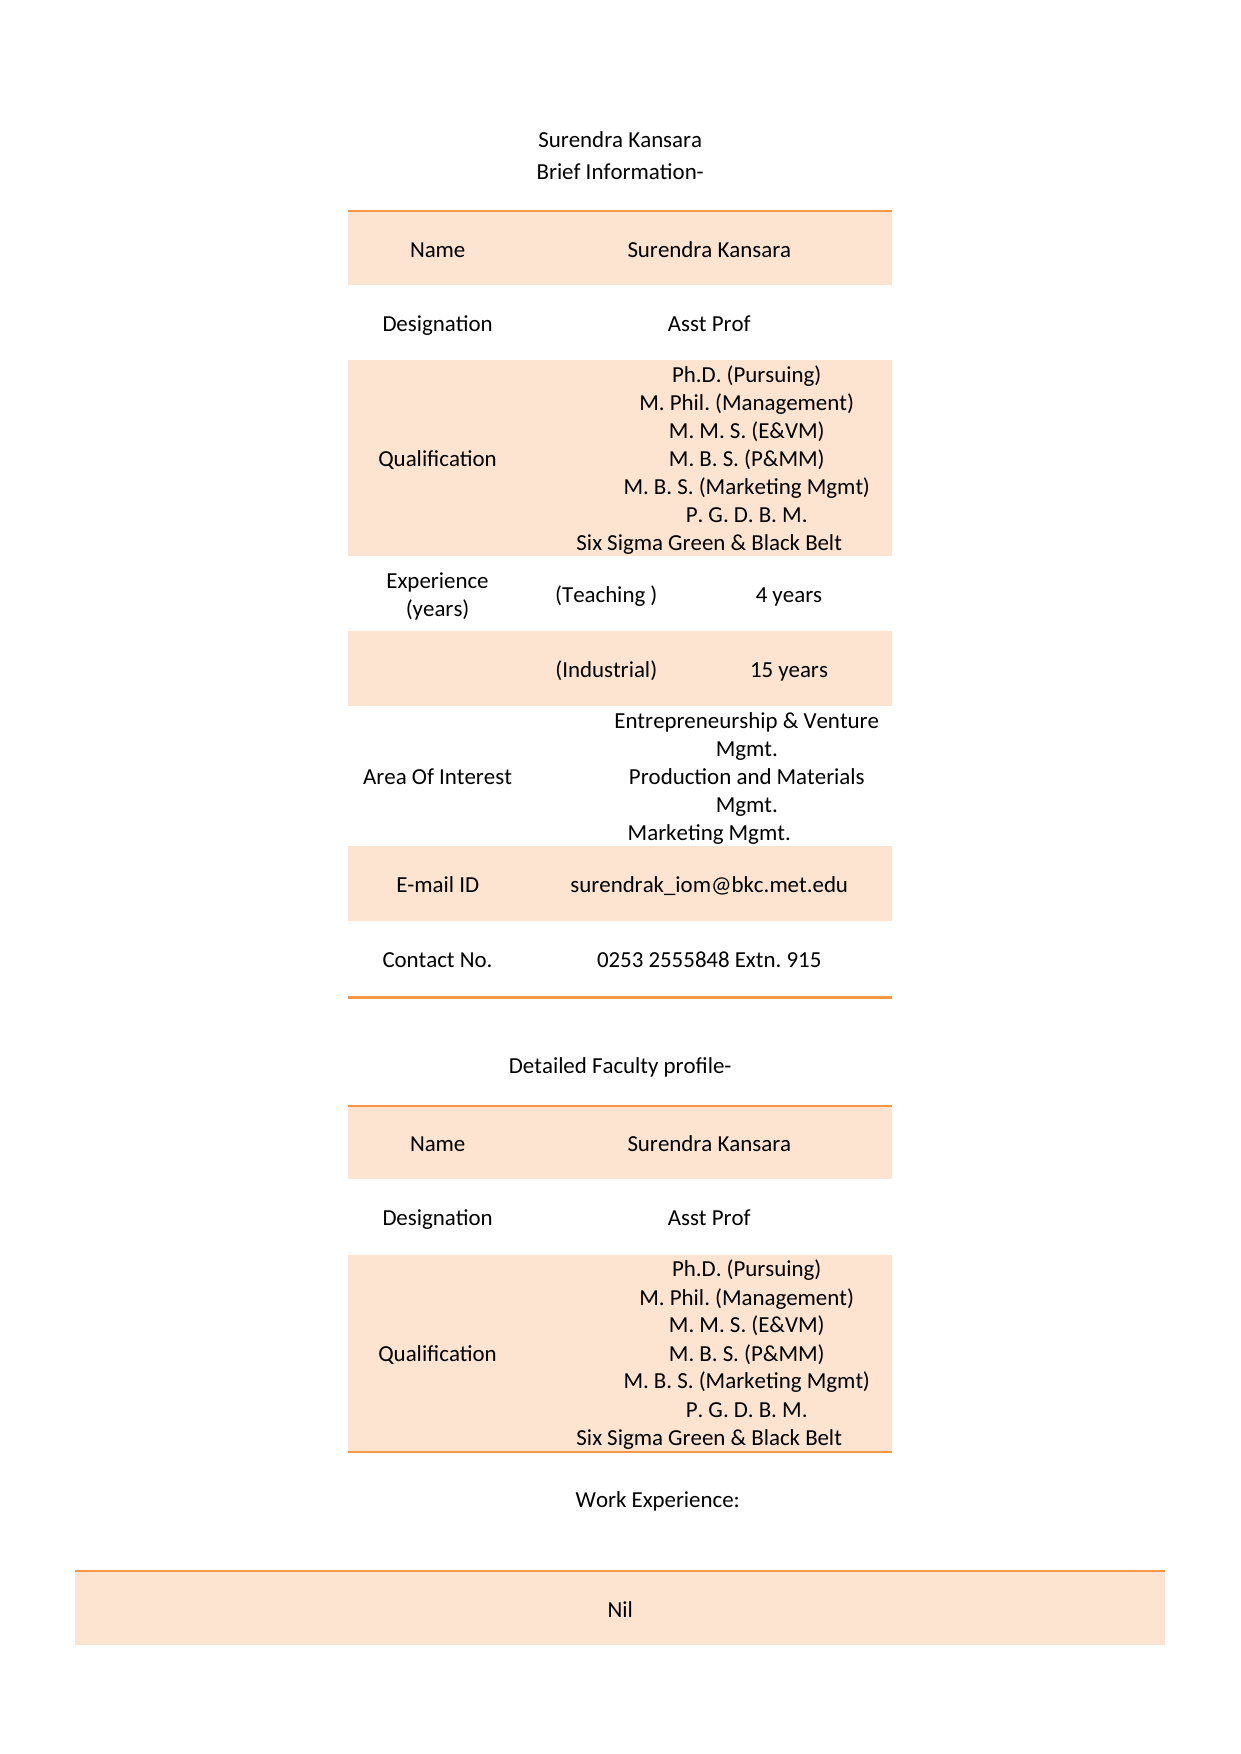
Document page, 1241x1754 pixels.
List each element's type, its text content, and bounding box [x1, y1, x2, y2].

table_cell Asst Prof [526, 285, 892, 360]
table_cell (Industrial) [526, 631, 686, 706]
text Brief Information- [75, 157, 1165, 185]
table_cell Qualification [348, 1255, 526, 1451]
table_cell Qualification [348, 360, 526, 556]
table_cell Ph.D. (Pursuing) M. Phil. (Management) M. M. S. (E&VM) M. B. S. (P&MM) M. B. S. (Marketing Mgmt) P. G. D. B. M. Six Sigma Green & Black Belt [526, 1255, 892, 1451]
text Detailed Faculty profile- [75, 1052, 1165, 1079]
table_cell [348, 631, 526, 706]
table_cell (Teaching ) [526, 556, 686, 631]
table_cell Designation [348, 1180, 526, 1254]
table_cell 15 years [686, 631, 892, 706]
table_cell Asst Prof [526, 1180, 892, 1254]
subtitle Surendra Kansara [75, 125, 1165, 153]
table_cell 4 years [686, 556, 892, 631]
table_header Surendra Kansara [526, 212, 892, 285]
table_header Surendra Kansara [526, 1107, 892, 1179]
table_cell surendrak_iom@bkc.met.edu [526, 846, 892, 921]
table_cell Designation [348, 285, 526, 360]
table_header Name [348, 212, 526, 285]
table_cell Ph.D. (Pursuing) M. Phil. (Management) M. M. S. (E&VM) M. B. S. (P&MM) M. B. S. (Marketing Mgmt) P. G. D. B. M. Six Sigma Green & Black Belt [526, 360, 892, 556]
table_cell 0253 2555848 Extn. 915 [526, 921, 892, 996]
table_cell Experience (years) [348, 556, 526, 631]
table_cell Area Of Interest [348, 706, 526, 846]
table_cell Entrepreneurship & Venture Mgmt. Production and Materials Mgmt. Marketing Mgmt. [526, 706, 892, 846]
table_header Name [348, 1107, 526, 1179]
table_cell E-mail ID [348, 846, 526, 921]
table_cell Contact No. [348, 921, 526, 996]
table_header Nil [75, 1572, 1165, 1645]
list Work Experience: [150, 1485, 1165, 1513]
